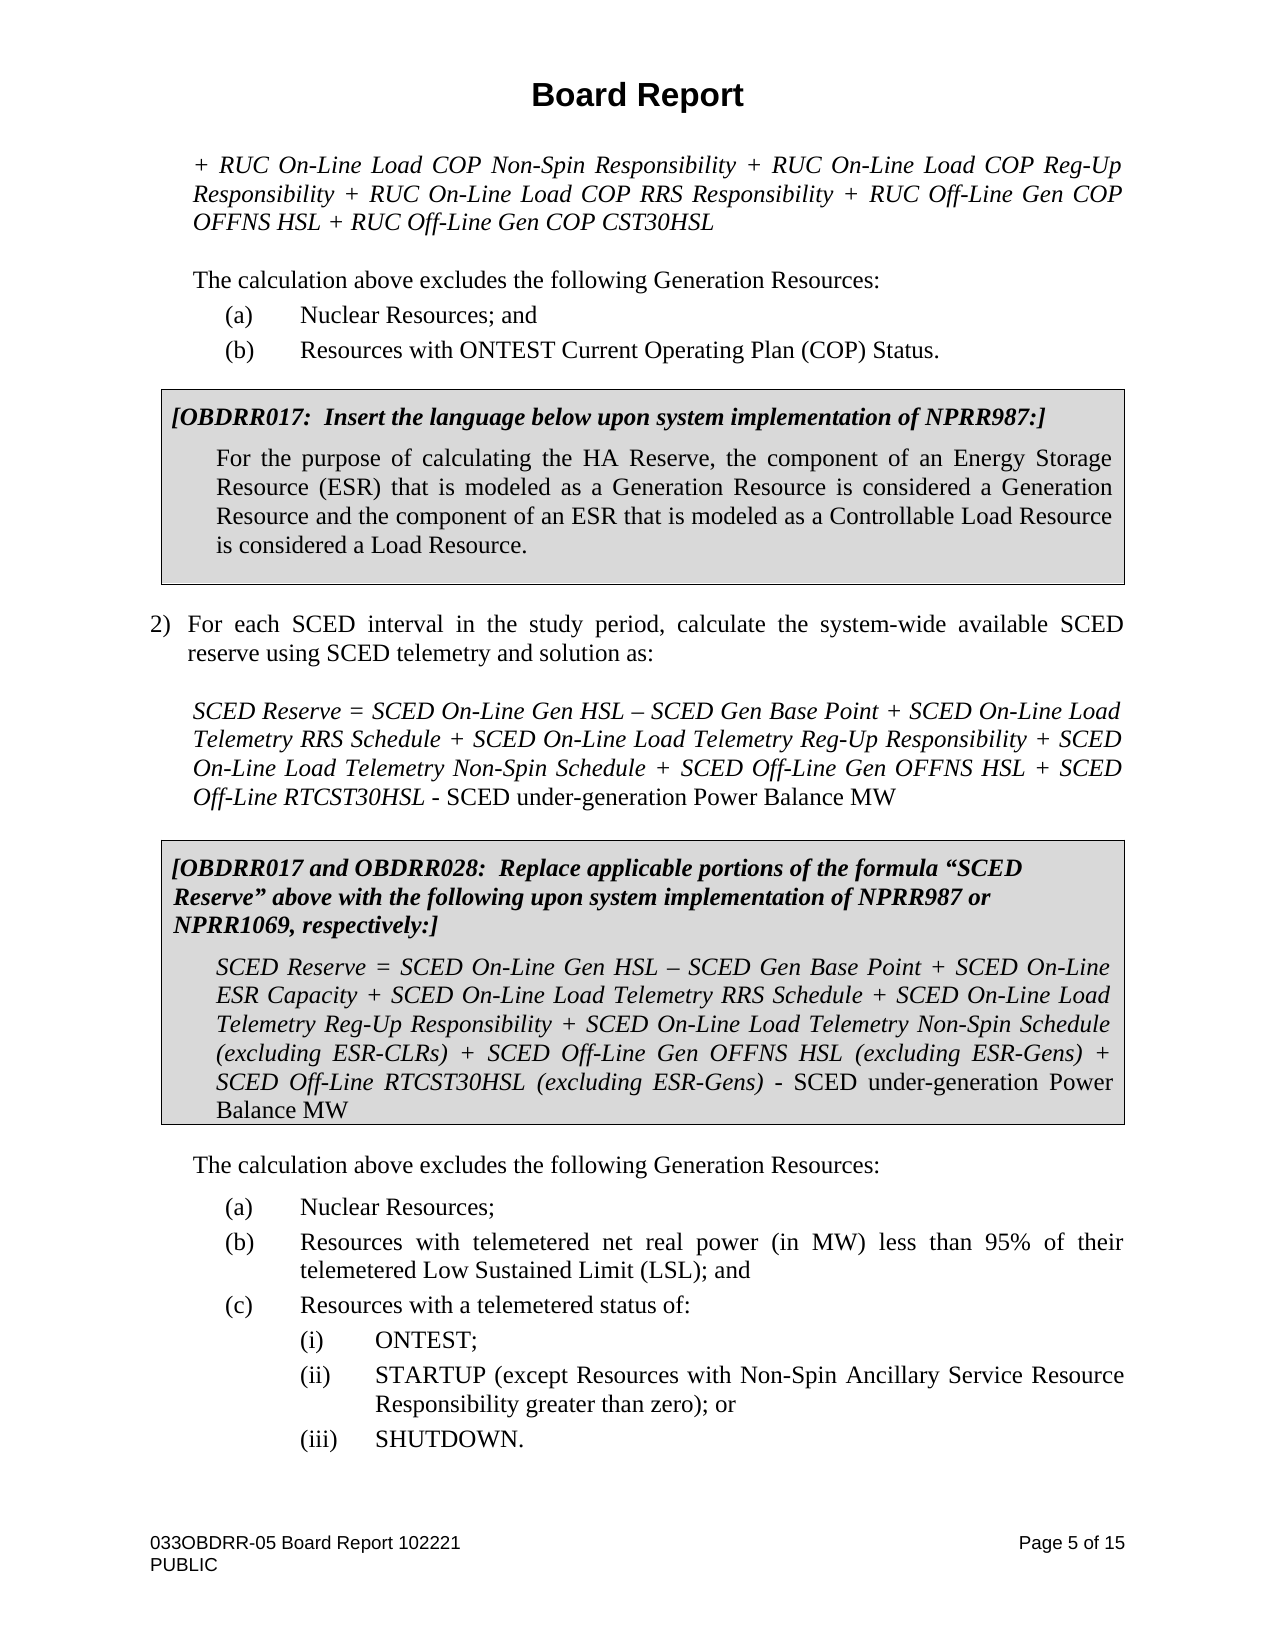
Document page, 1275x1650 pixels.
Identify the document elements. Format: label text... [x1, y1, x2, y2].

text The calculation above excludes the following Generation Resources: [193, 265, 1125, 294]
text (i) ONTEST; [300, 1325, 1125, 1354]
table_header [OBDRR017 and OBDRR028: Replace applicable portions of the formula “SCED Reserve” above with the following upon system implementation of NPRR987 or NPRR1069, respectively:] SCED Reserve = SCED On-Line Gen HSL – SCED Gen Base Point + SCED On-Line ESR Capacity + SCED On-Line Load Telemetry RRS Schedule + SCED On-Line Load Telemetry Reg-Up Responsibility + SCED On-Line Load Telemetry Non-Spin Schedule (excluding ESR-CLRs) + SCED Off-Line Gen OFFNS HSL (excluding ESR-Gens) + SCED Off-Line RTCST30HSL (excluding ESR-Gens) - SCED under-generation Power Balance MW [162, 841, 1124, 1124]
text (b) Resources with ONTEST Current Operating Plan (COP) Status. [225, 335, 1125, 364]
text 2) For each SCED interval in the study period, calculate the system-wide available SCED reserve using SCED telemetry and solution as: [150, 609, 1125, 667]
text (b) Resources with telemetered net real power (in MW) less than 95% of their telemetered Low Sustained Limit (LSL); and [225, 1227, 1125, 1284]
text + RUC On-Line Load COP Non-Spin Responsibility + RUC On-Line Load COP Reg-Up Responsibility + RUC On-Line Load COP RRS Responsibility + RUC Off-Line Gen COP OFFNS HSL + RUC Off-Line Gen COP CST30HSL [193, 150, 1125, 236]
text (iii) SHUTDOWN. [300, 1424, 1125, 1453]
text (ii) STARTUP (except Resources with Non-Spin Ancillary Service Resource Responsibility greater than zero); or [300, 1360, 1125, 1418]
text (a) Nuclear Resources; and [225, 300, 1125, 329]
text (a) Nuclear Resources; [225, 1192, 1125, 1220]
text (c) Resources with a telemetered status of: [225, 1290, 1125, 1319]
text SCED Reserve = SCED On-Line Gen HSL – SCED Gen Base Point + SCED On-Line Load Telemetry RRS Schedule + SCED On-Line Load Telemetry Reg-Up Responsibility + SCED On-Line Load Telemetry Non-Spin Schedule + SCED Off-Line Gen OFFNS HSL + SCED Off-Line RTCST30HSL - SCED under-generation Power Balance MW [193, 696, 1125, 811]
text The calculation above excludes the following Generation Resources: [193, 1150, 1125, 1179]
table_header [OBDRR017: Insert the language below upon system implementation of NPRR987:] For the purpose of calculating the HA Reserve, the component of an Energy Storage Resource (ESR) that is modeled as a Generation Resource is considered a Generation Resource and the component of an ESR that is modeled as a Controllable Load Resource is considered a Load Resource. [162, 390, 1124, 583]
